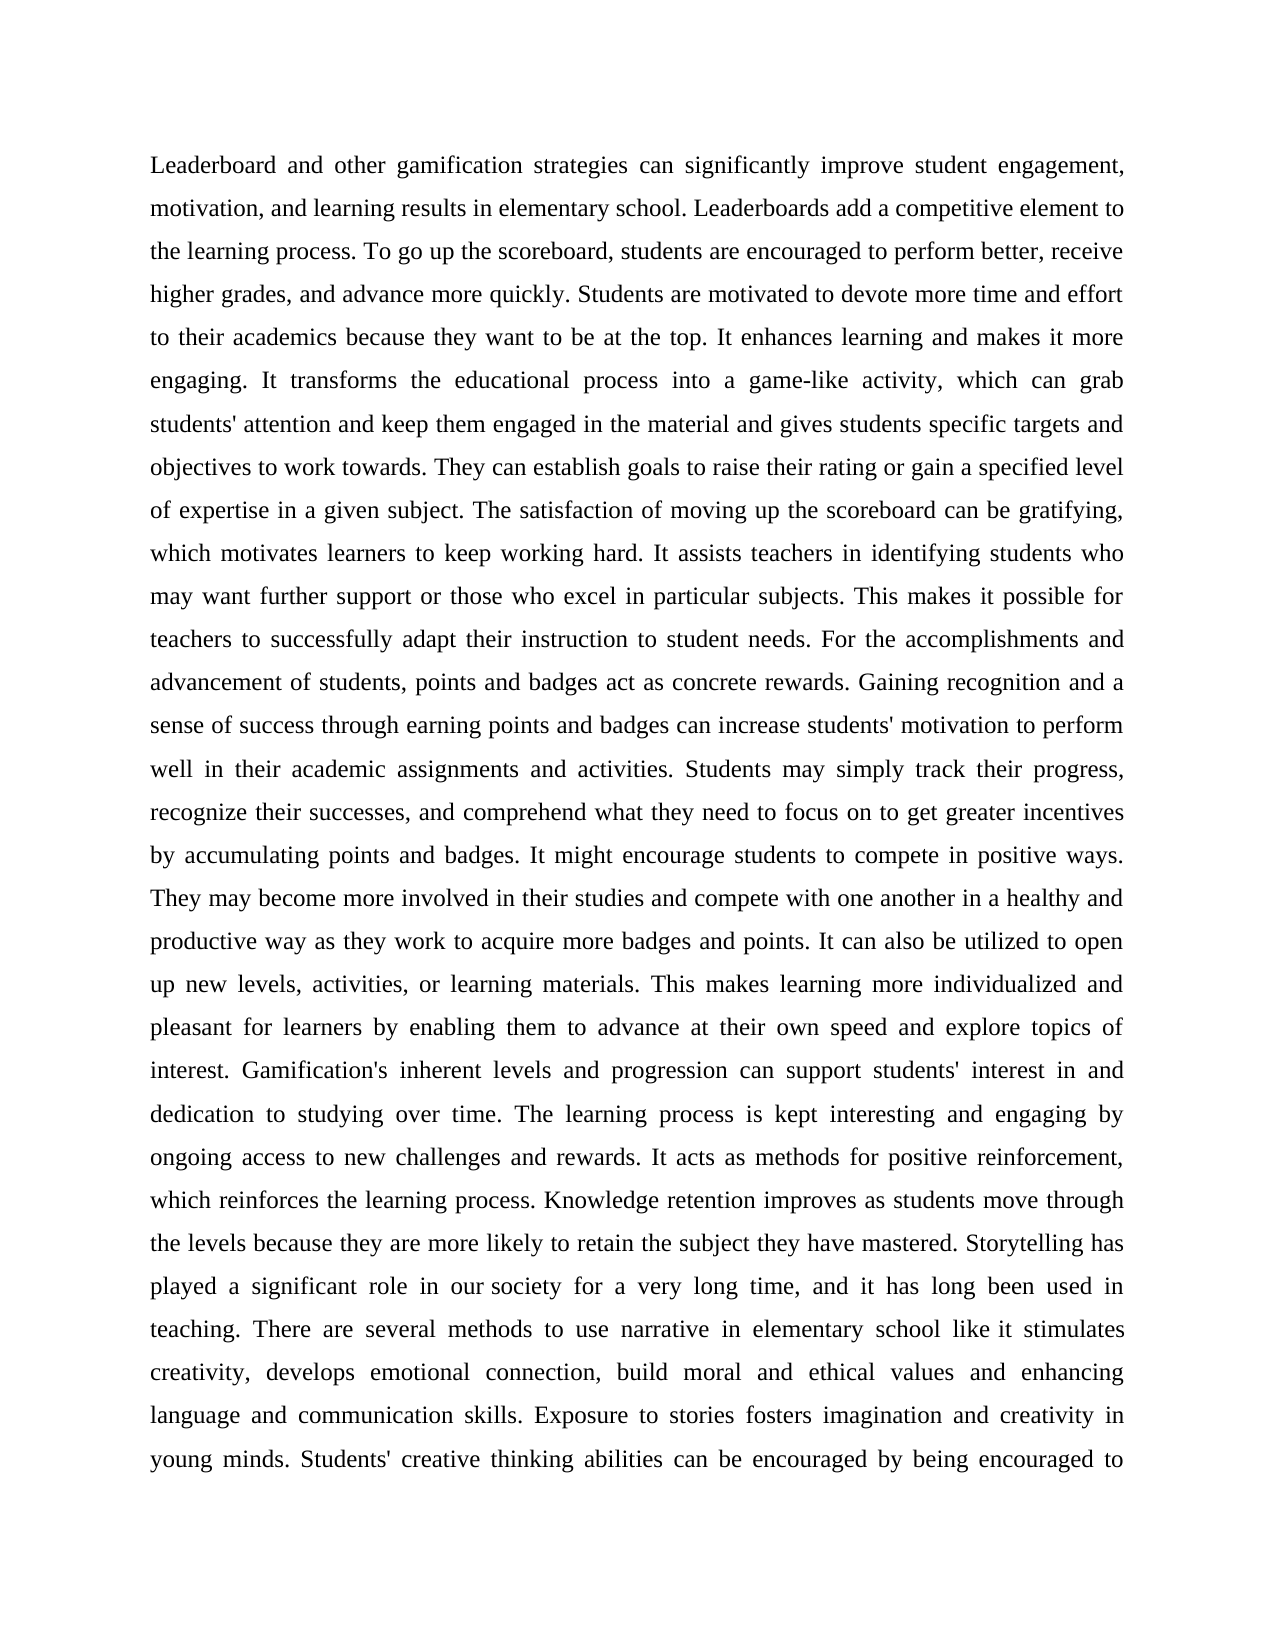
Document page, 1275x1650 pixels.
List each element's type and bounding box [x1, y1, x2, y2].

text [150, 150, 1125, 1472]
